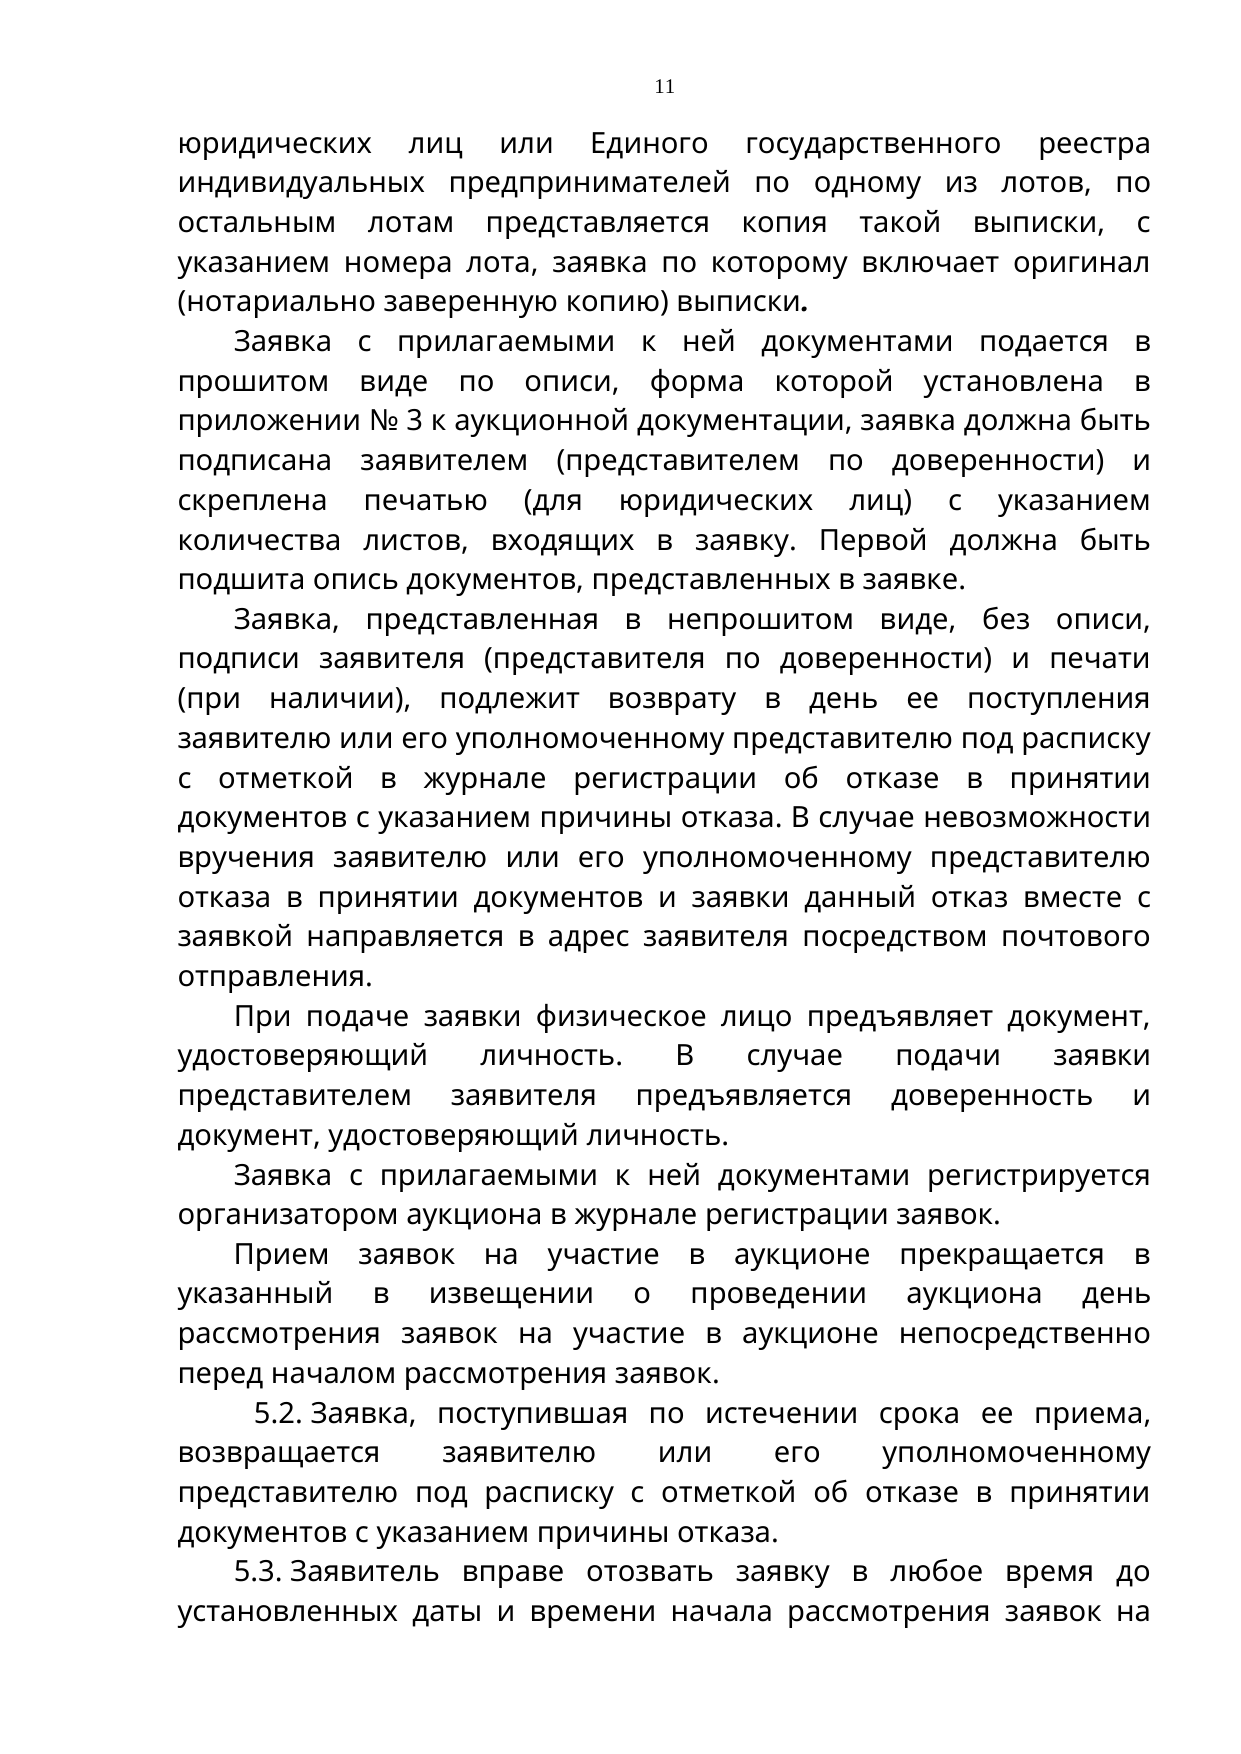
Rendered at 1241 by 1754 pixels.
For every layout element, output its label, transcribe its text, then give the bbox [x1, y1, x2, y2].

text При подаче заявки физическое лицо предъявляет документ, удостоверяющий личность. В случае подачи заявки представителем заявителя предъявляется доверенность и документ, удостоверяющий личность. [177, 995, 1152, 1154]
text Заявка с прилагаемыми к ней документами регистрируется организатором аукциона в журнале регистрации заявок. [177, 1154, 1152, 1233]
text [177, 1551, 1152, 1630]
text Прием заявок на участие в аукционе прекращается в указанный в извещении о проведении аукциона день рассмотрения заявок на участие в аукционе непосредственно перед началом рассмотрения заявок. [177, 1233, 1152, 1392]
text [177, 122, 1152, 320]
text Заявка с прилагаемыми к ней документами подается в прошитом виде по описи, форма которой установлена в приложении № 3 к аукционной документации, заявка должна быть подписана заявителем (представителем по доверенности) и скреплена печатью (для юридических лиц) с указанием количества листов, входящих в заявку. Первой должна быть подшита опись документов, представленных в заявке. [177, 320, 1152, 598]
text 5.2. Заявка, поступившая по истечении срока ее приема, возвращается заявителю или его уполномоченному представителю под расписку с отметкой об отказе в принятии документов с указанием причины отказа. [177, 1392, 1152, 1551]
text Заявка, представленная в непрошитом виде, без описи, подписи заявителя (представителя по доверенности) и печати (при наличии), подлежит возврату в день ее поступления заявителю или его уполномоченному представителю под расписку с отметкой в журнале регистрации об отказе в принятии документов с указанием причины отказа. В случае невозможности вручения заявителю или его уполномоченному представителю отказа в принятии документов и заявки данный отказ вместе с заявкой направляется в адрес заявителя посредством почтового отправления. [177, 598, 1152, 995]
